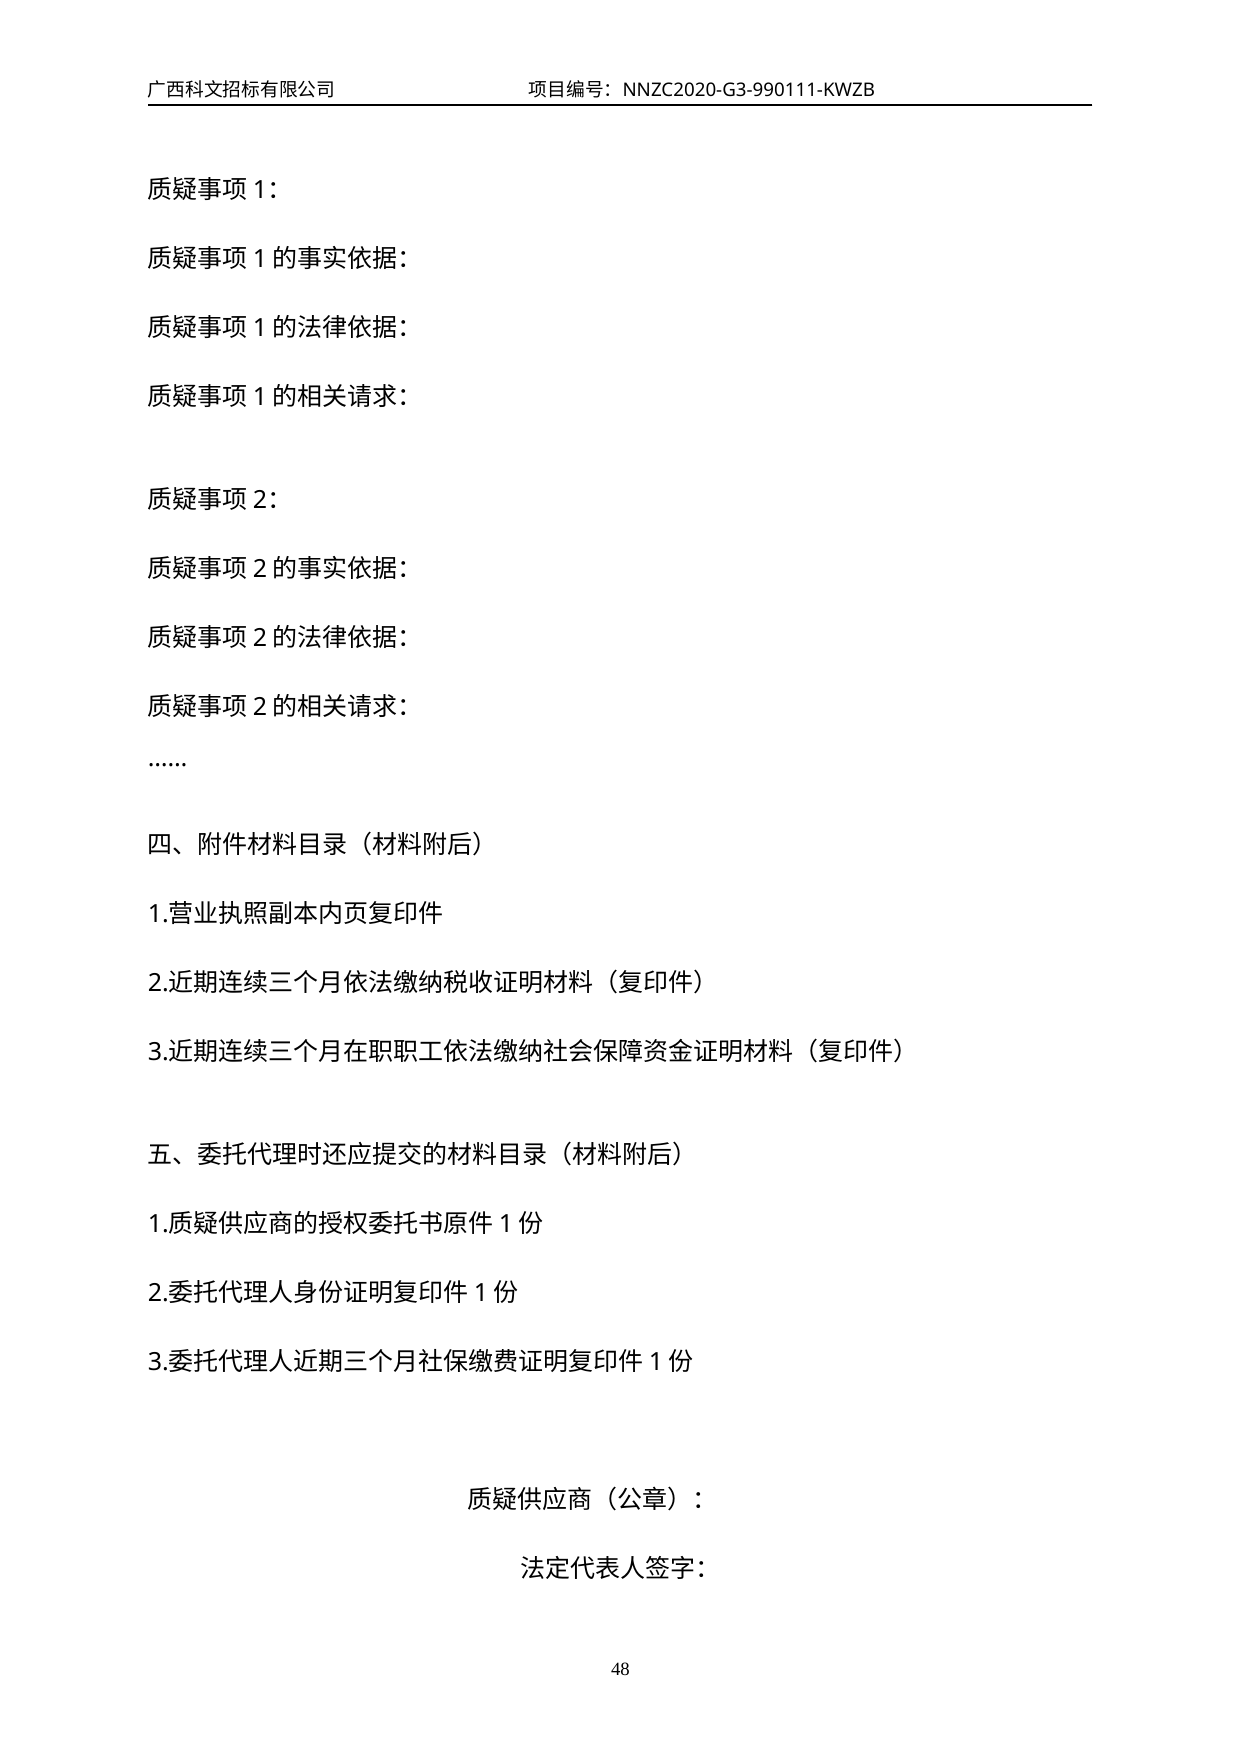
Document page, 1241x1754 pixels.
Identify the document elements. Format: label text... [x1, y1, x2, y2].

text 3.委托代理人近期三个月社保缴费证明复印件1份 [148, 1325, 1092, 1394]
text 质疑事项2的事实依据： [148, 532, 1092, 601]
text 四、附件材料目录（材料附后） [148, 808, 1092, 877]
text 1.质疑供应商的授权委托书原件1份 [148, 1187, 1092, 1256]
text …… [148, 739, 1092, 773]
text 五、委托代理时还应提交的材料目录（材料附后） [148, 1118, 1092, 1187]
text 1.营业执照副本内页复印件 [148, 877, 1092, 946]
text 质疑事项1的法律依据： [148, 291, 1092, 360]
text 2.近期连续三个月依法缴纳税收证明材料（复印件） [148, 946, 1092, 1015]
text 质疑事项2的相关请求： [148, 670, 1092, 739]
text 法定代表人签字： [148, 1532, 1092, 1601]
text 质疑供应商（公章）： [148, 1463, 1092, 1532]
text 质疑事项2的法律依据： [148, 601, 1092, 670]
text 质疑事项1的事实依据： [148, 222, 1092, 291]
text 3.近期连续三个月在职职工依法缴纳社会保障资金证明材料（复印件） [148, 1015, 1092, 1084]
text 质疑事项1： [148, 153, 1092, 222]
text 质疑事项2： [148, 463, 1092, 532]
text 2.委托代理人身份证明复印件1份 [148, 1256, 1092, 1325]
text 质疑事项1的相关请求： [148, 360, 1092, 429]
